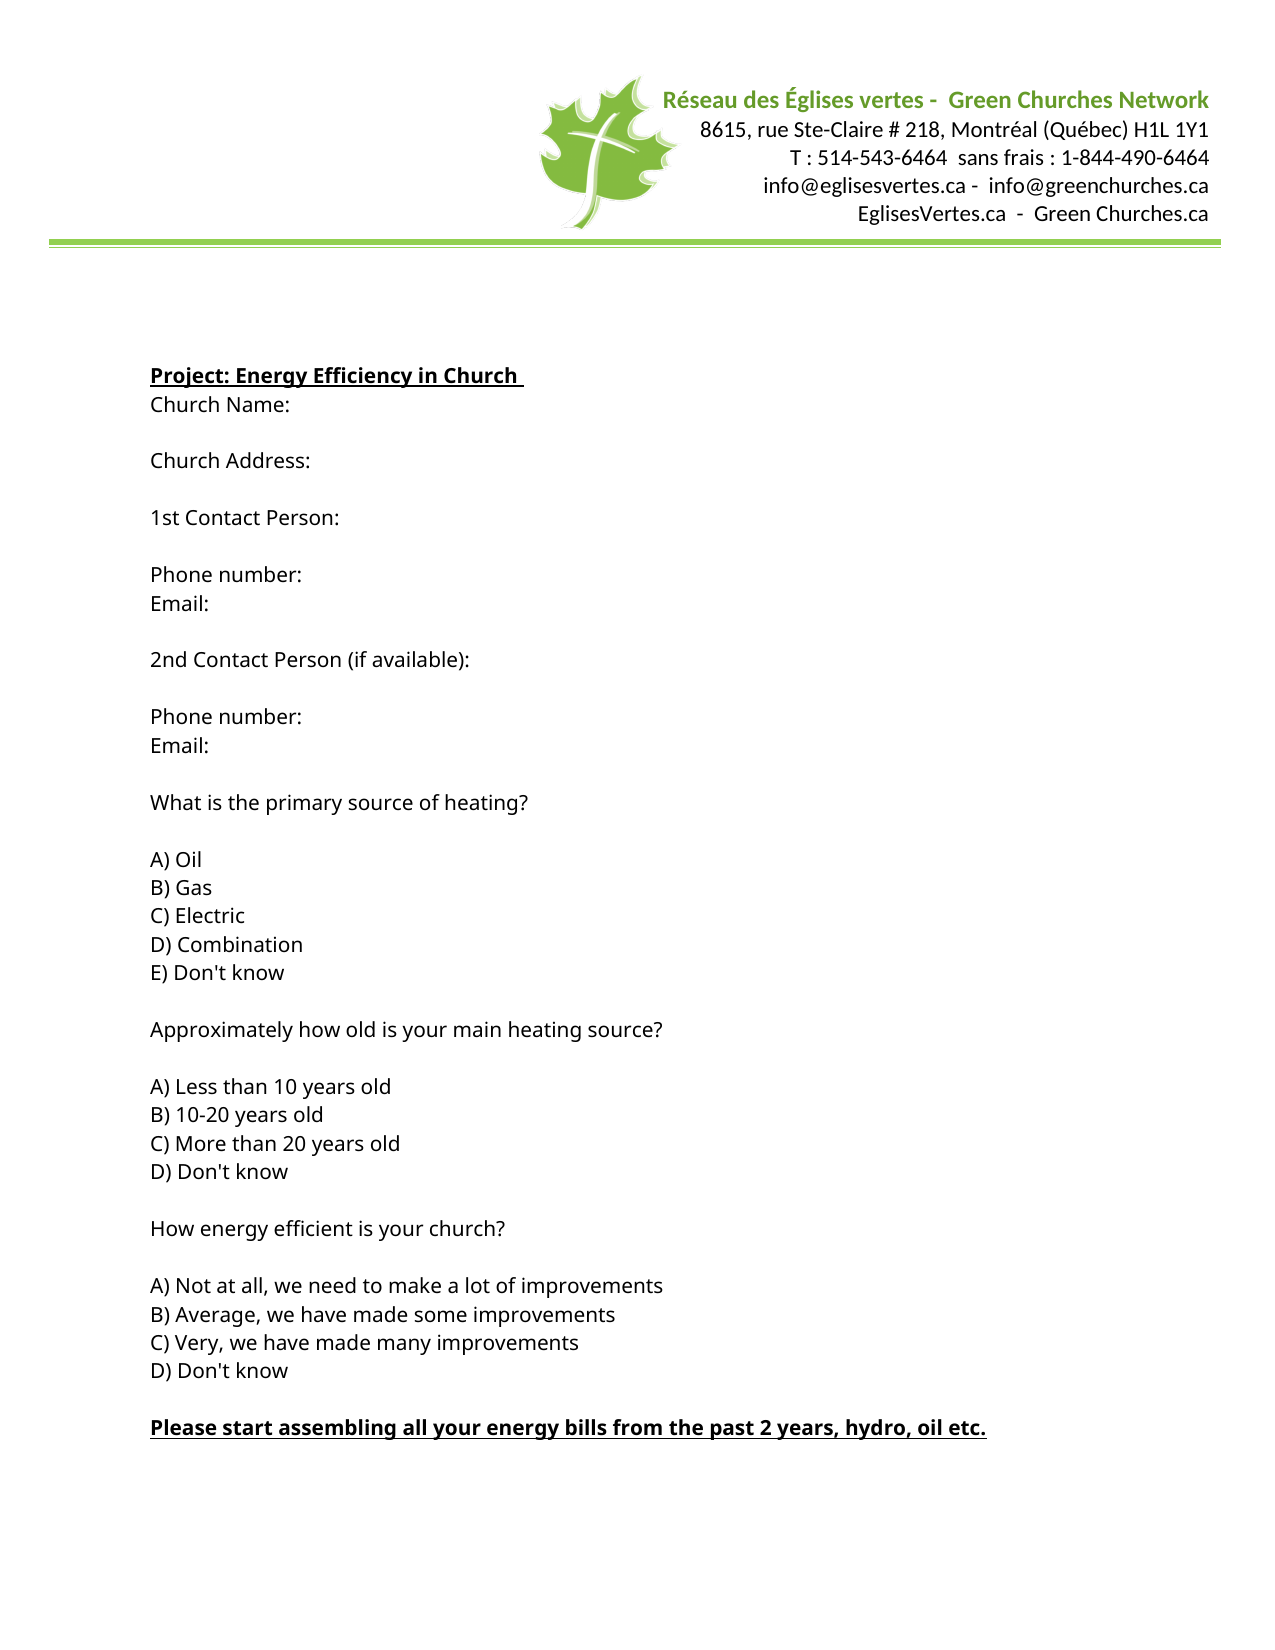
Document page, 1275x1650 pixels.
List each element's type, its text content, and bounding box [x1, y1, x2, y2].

text Project: Energy Efficiency in Church [150, 361, 1125, 390]
text Email: [150, 731, 1125, 759]
text Church Address: [150, 447, 1125, 475]
text Phone number: [150, 560, 1125, 589]
text A) Oil [150, 845, 1125, 873]
text A) Less than 10 years old [150, 1072, 1125, 1101]
text D) Combination [150, 930, 1125, 958]
text A) Not at all, we need to make a lot of improvements [150, 1271, 1125, 1300]
text B) Gas [150, 873, 1125, 902]
text Please start assembling all your energy bills from the past 2 years, hydro, oil etc. [150, 1413, 1125, 1442]
text How energy efficient is your church? [150, 1214, 1125, 1243]
text C) More than 20 years old [150, 1129, 1125, 1157]
text 1st Contact Person: [150, 503, 1125, 532]
text Email: [150, 589, 1125, 617]
text D) Don't know [150, 1357, 1125, 1385]
text B) 10-20 years old [150, 1101, 1125, 1129]
text C) Electric [150, 902, 1125, 930]
text C) Very, we have made many improvements [150, 1328, 1125, 1357]
text E) Don't know [150, 958, 1125, 987]
text D) Don't know [150, 1157, 1125, 1186]
text 2nd Contact Person (if available): [150, 646, 1125, 674]
text B) Average, we have made some improvements [150, 1300, 1125, 1328]
text Approximately how old is your main heating source? [150, 1015, 1125, 1044]
picture [535, 70, 684, 234]
text Phone number: [150, 702, 1125, 731]
text What is the primary source of heating? [150, 788, 1125, 816]
text Church Name: [150, 390, 1125, 418]
